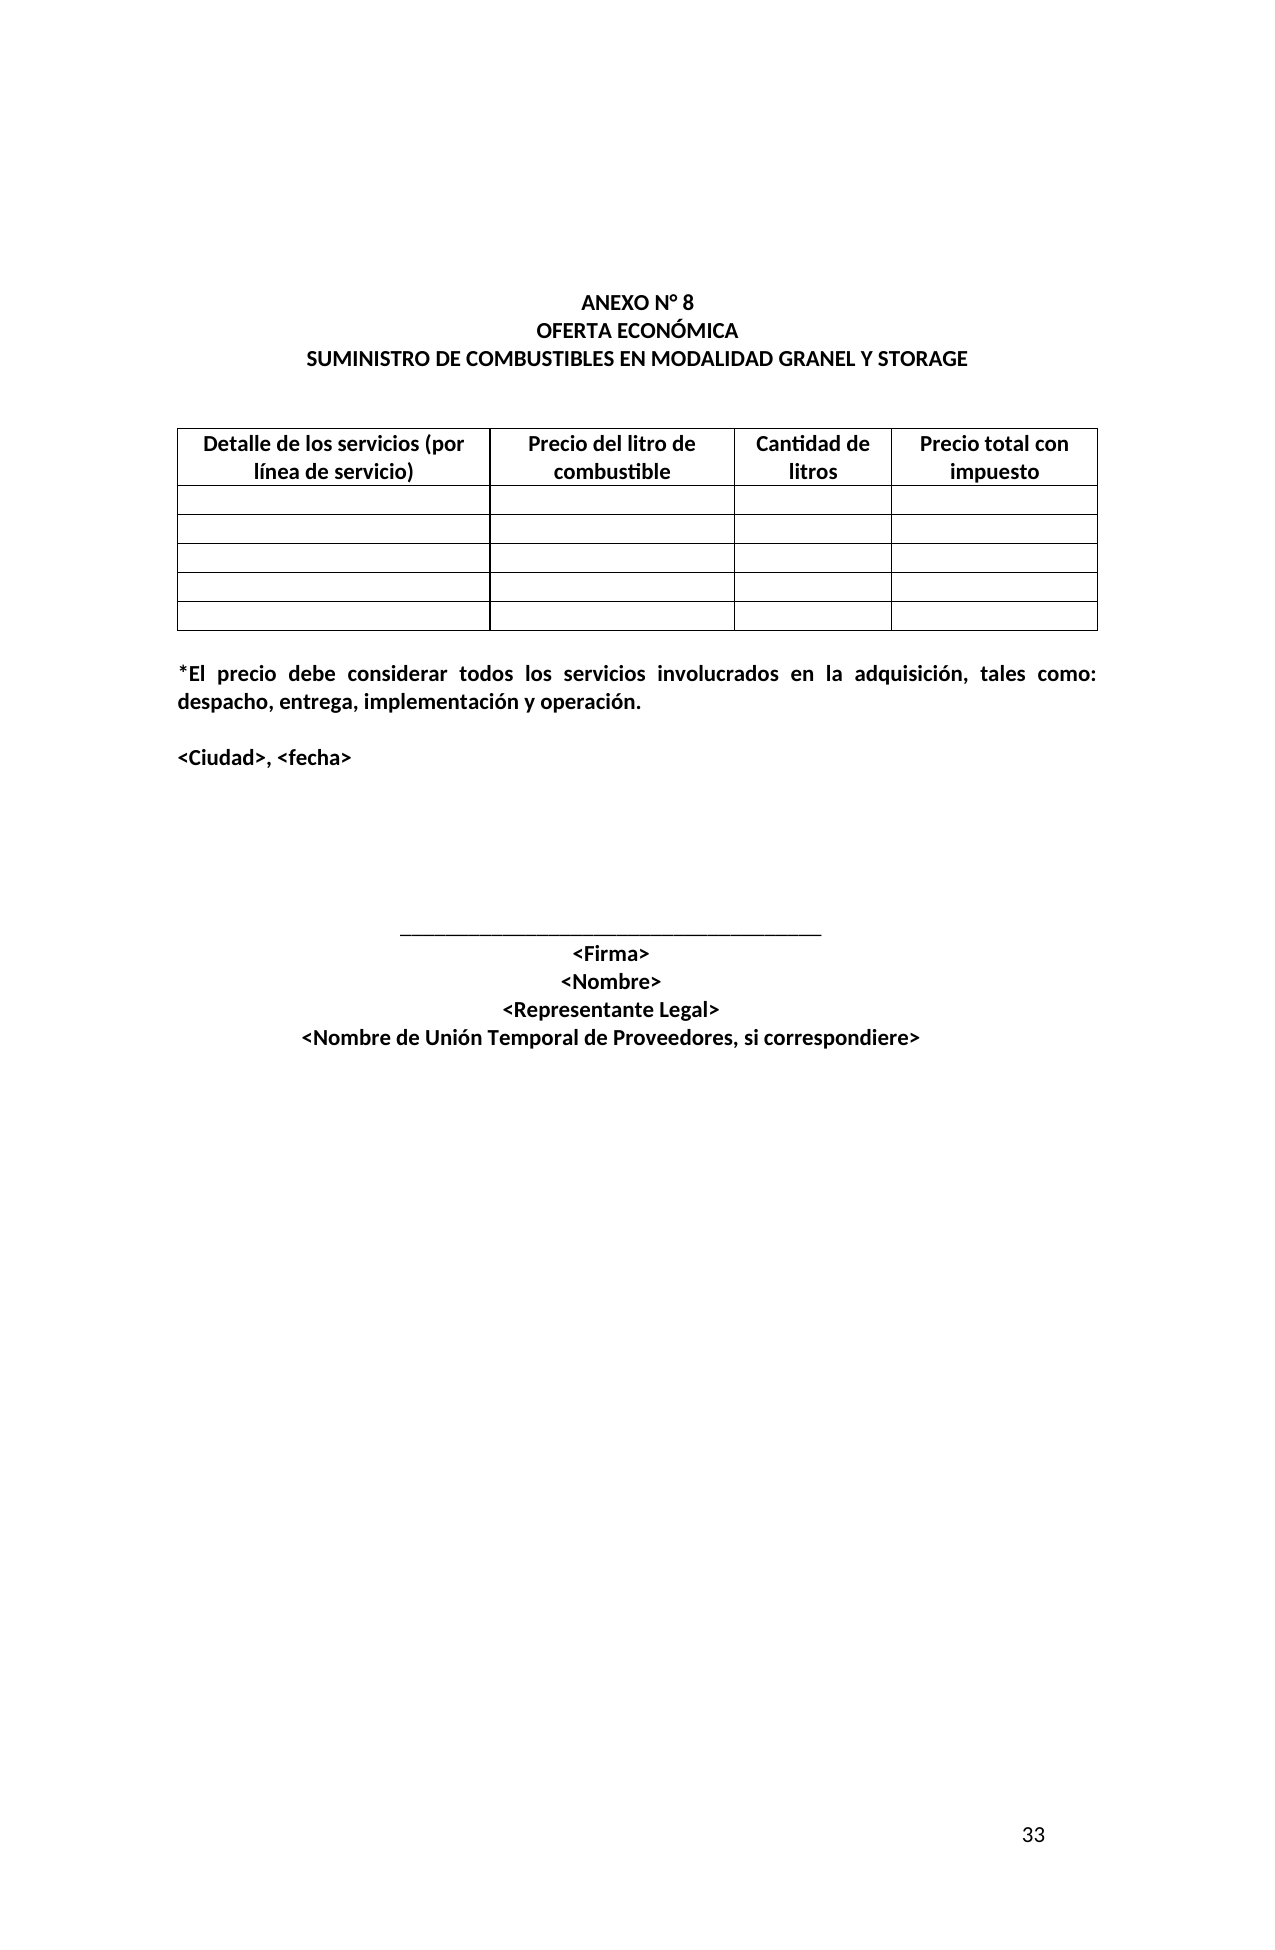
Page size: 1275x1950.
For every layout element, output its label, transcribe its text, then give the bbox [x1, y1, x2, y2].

table_cell [735, 573, 891, 601]
table_cell [491, 486, 734, 514]
text <Ciudad>, <fecha> [177, 743, 1098, 771]
table_header Detalle de los servicios (por línea de servicio) [178, 429, 489, 485]
table_cell [735, 515, 891, 543]
table_cell [892, 544, 1097, 572]
table_header Precio total con impuesto [892, 429, 1097, 485]
table_cell [892, 573, 1097, 601]
table_cell [491, 544, 734, 572]
table_cell [892, 602, 1097, 630]
table_cell [178, 544, 489, 572]
text <Firma> [177, 939, 1045, 967]
table_cell [735, 602, 891, 630]
table_header Cantidad de litros [735, 429, 891, 485]
subtitle ANEXO N° 8 [177, 288, 1098, 316]
table_header Precio del litro de combustible [491, 429, 734, 485]
table_cell [491, 573, 734, 601]
table_cell [178, 515, 489, 543]
text SUMINISTRO DE COMBUSTIBLES EN MODALIDAD GRANEL Y STORAGE [177, 344, 1098, 372]
table_cell [892, 515, 1097, 543]
text _____________________________________ [177, 911, 1045, 939]
text <Nombre> [177, 967, 1045, 996]
table_cell [892, 486, 1097, 514]
table_cell [491, 602, 734, 630]
table_cell [178, 486, 489, 514]
table_cell [735, 486, 891, 514]
table_cell [178, 602, 489, 630]
table_cell [491, 515, 734, 543]
text OFERTA ECONÓMICA [177, 316, 1098, 344]
table_cell [178, 573, 489, 601]
text <Nombre de Unión Temporal de Proveedores, si correspondiere> [177, 1023, 1045, 1052]
text *El precio debe considerar todos los servicios involucrados en la adquisición, tales como: despacho, entrega, implementación y operación. [177, 659, 1098, 715]
table_cell [735, 544, 891, 572]
text <Representante Legal> [177, 996, 1045, 1023]
